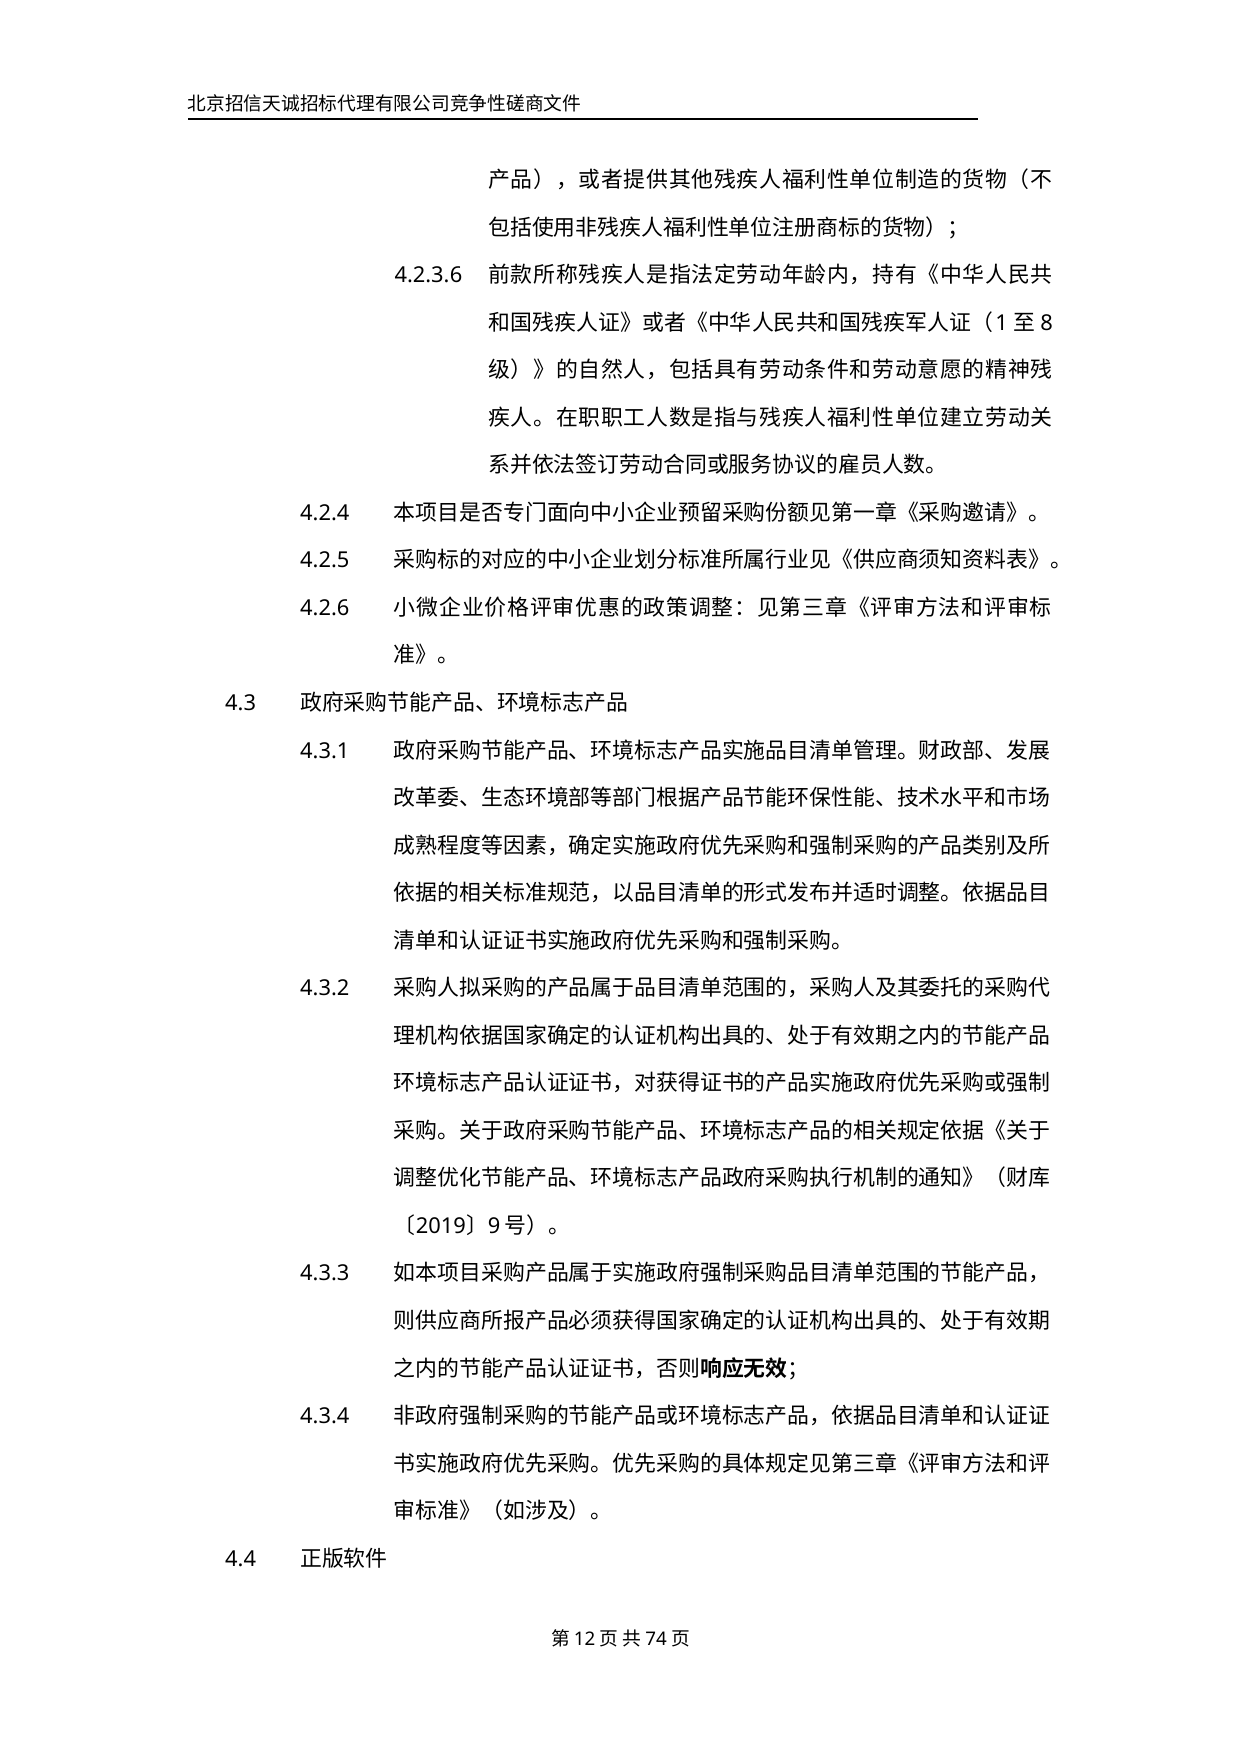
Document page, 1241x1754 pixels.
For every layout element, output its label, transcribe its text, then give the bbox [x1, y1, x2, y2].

list 本项目是否专门面向中小企业预留采购份额见第一章《采购邀请》。 [300, 495, 1053, 526]
list 小微企业价格评审优惠的政策调整：见第三章《评审方法和评审标准》。 [300, 590, 1053, 669]
list 政府采购节能产品、环境标志产品实施品目清单管理。财政部、发展改革委、生态环境部等部门根据产品节能环保性能、技术水平和市场成熟程度等因素，确定实施政府优先采购和强制采购的产品类别及所依据的相关标准规范，以品目清单的形式发布并适时调整。依据品目清单和认证证书实施政府优先采购和强制采购。 [300, 733, 1053, 954]
list 前款所称残疾人是指法定劳动年龄内，持有《中华人民共和国残疾人证》或者《中华人民共和国残疾军人证（1 至8 级）》的自然人，包括具有劳动条件和劳动意愿的精神残疾人。在职职工人数是指与残疾人福利性单位建立劳动关系并依法签订劳动合同或服务协议的雇员人数。 [394, 257, 1053, 479]
list 采购标的对应的中小企业划分标准所属行业见《供应商须知资料表》。 [300, 542, 1053, 574]
list 如本项目采购产品属于实施政府强制采购品目清单范围的节能产品，则供应商所报产品必须获得国家确定的认证机构出具的、处于有效期之内的节能产品认证证书，否则响应无效； [300, 1255, 1053, 1382]
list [394, 162, 1053, 241]
list 政府采购节能产品、环境标志产品 [225, 685, 1053, 717]
list 采购人拟采购的产品属于品目清单范围的，采购人及其委托的采购代理机构依据国家确定的认证机构出具的、处于有效期之内的节能产品、环境标志产品认证证书，对获得证书的产品实施政府优先采购或强制采购。关于政府采购节能产品、环境标志产品的相关规定依据《关于调整优化节能产品、环境标志产品政府采购执行机制的通知》（财库〔2019〕9号）。 [300, 970, 1053, 1239]
list 正版软件 [225, 1541, 1053, 1572]
list 非政府强制采购的节能产品或环境标志产品，依据品目清单和认证证书实施政府优先采购。优先采购的具体规定见第三章《评审方法和评审标准》（如涉及）。 [300, 1398, 1053, 1525]
